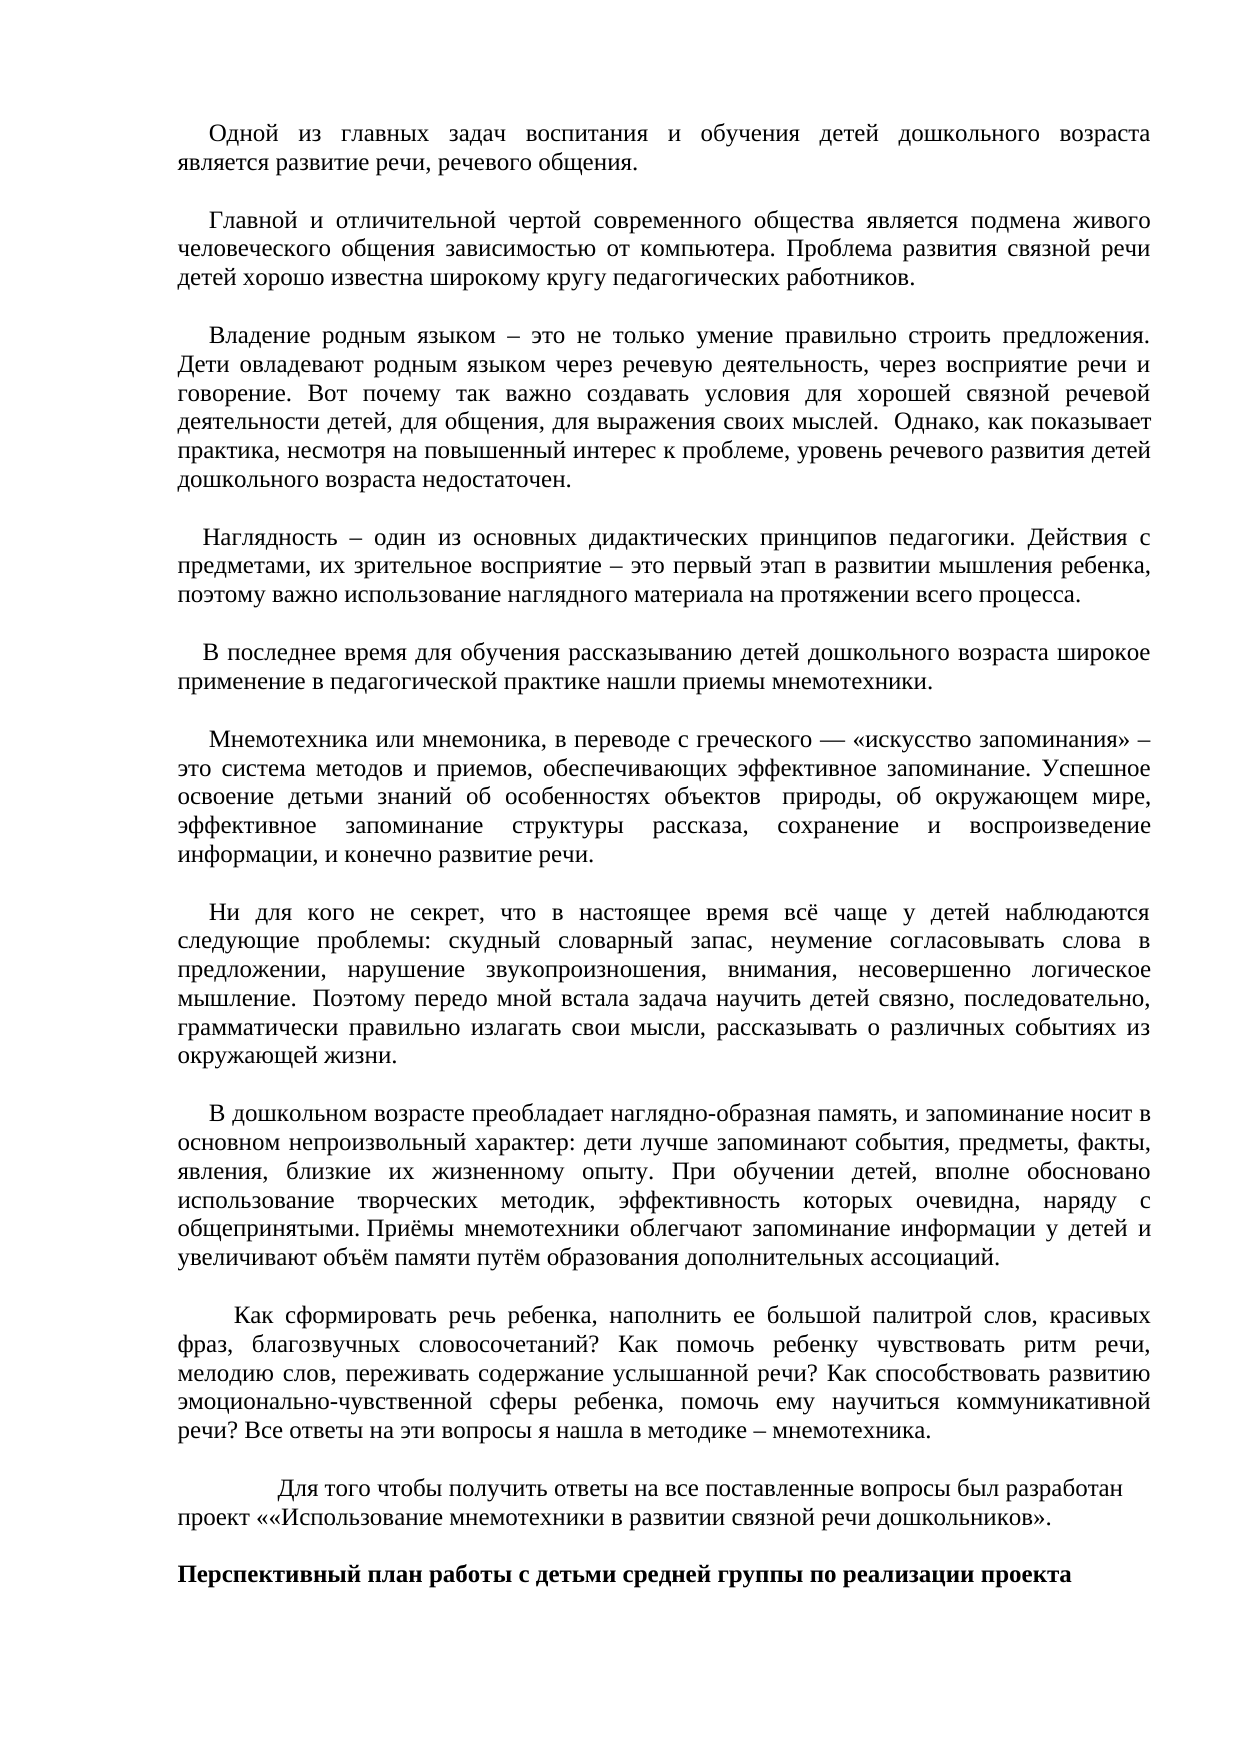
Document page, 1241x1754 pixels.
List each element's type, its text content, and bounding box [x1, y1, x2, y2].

text В дошкольном возрасте преобладает наглядно-образная память, и запоминание носит в основном непроизвольный характер: дети лучше запоминают события, предметы, факты, явления, близкие их жизненному опыту. При обучении детей, вполне обосновано использование творческих методик, эффективность которых очевидна, наряду с общепринятыми. Приёмы мнемотехники облегчают запоминание информации у детей и увеличивают объём памяти путём образования дополнительных ассоциаций. [177, 1098, 1152, 1271]
text Главной и отличительной чертой современного общества является подмена живого человеческого общения зависимостью от компьютера. Проблема развития связной речи детей хорошо известна широкому кругу педагогических работников. [177, 205, 1152, 291]
text Наглядность – один из основных дидактических принципов педагогики. Действия с предметами, их зрительное восприятие – это первый этап в развитии мышления ребенка, поэтому важно использование наглядного материала на протяжении всего процесса. [177, 522, 1152, 608]
text Для того чтобы получить ответы на все поставленные вопросы был разработан проект ««Использование мнемотехники в развитии связной речи дошкольников». Перспективный план работы с детьми средней группы по реализации проекта [177, 1473, 1152, 1588]
text Владение родным языком – это не только умение правильно строить предложения. Дети овладевают родным языком через речевую деятельность, через восприятие речи и говорение. Вот почему так важно создавать условия для хорошей связной речевой деятельности детей, для общения, для выражения своих мыслей. Однако, как показывает практика, несмотря на повышенный интерес к проблеме, уровень речевого развития детей дошкольного возраста недостаточен. [177, 320, 1152, 493]
text Как сформировать речь ребенка, наполнить ее большой палитрой слов, красивых фраз, благозвучных словосочетаний? Как помочь ребенку чувствовать ритм речи, мелодию слов, переживать содержание услышанной речи? Как способствовать развитию эмоционально-чувственной сферы ребенка, помочь ему научиться коммуникативной речи? Все ответы на эти вопросы я нашла в методике – мнемотехника. [177, 1300, 1152, 1444]
text Ни для кого не секрет, что в настоящее время всё чаще у детей наблюдаются следующие проблемы: скудный словарный запас, неумение согласовывать слова в предложении, нарушение звукопроизношения, внимания, несовершенно логическое мышление. Поэтому передо мной встала задача научить детей связно, последовательно, грамматически правильно излагать свои мысли, рассказывать о различных событиях из окружающей жизни. [177, 897, 1152, 1069]
text Одной из главных задач воспитания и обучения детей дошкольного возраста является развитие речи, речевого общения. [177, 118, 1152, 176]
text Мнемотехника или мнемоника, в переводе с греческого — «искусство запоминания» – это система методов и приемов, обеспечивающих эффективное запоминание. Успешное освоение детьми знаний об особенностях объектов природы, об окружающем мире, эффективное запоминание структуры рассказа, сохранение и воспроизведение информации, и конечно развитие речи. [177, 724, 1152, 868]
text В последнее время для обучения рассказыванию детей дошкольного возраста широкое применение в педагогической практике нашли приемы мнемотехники. [177, 637, 1152, 695]
